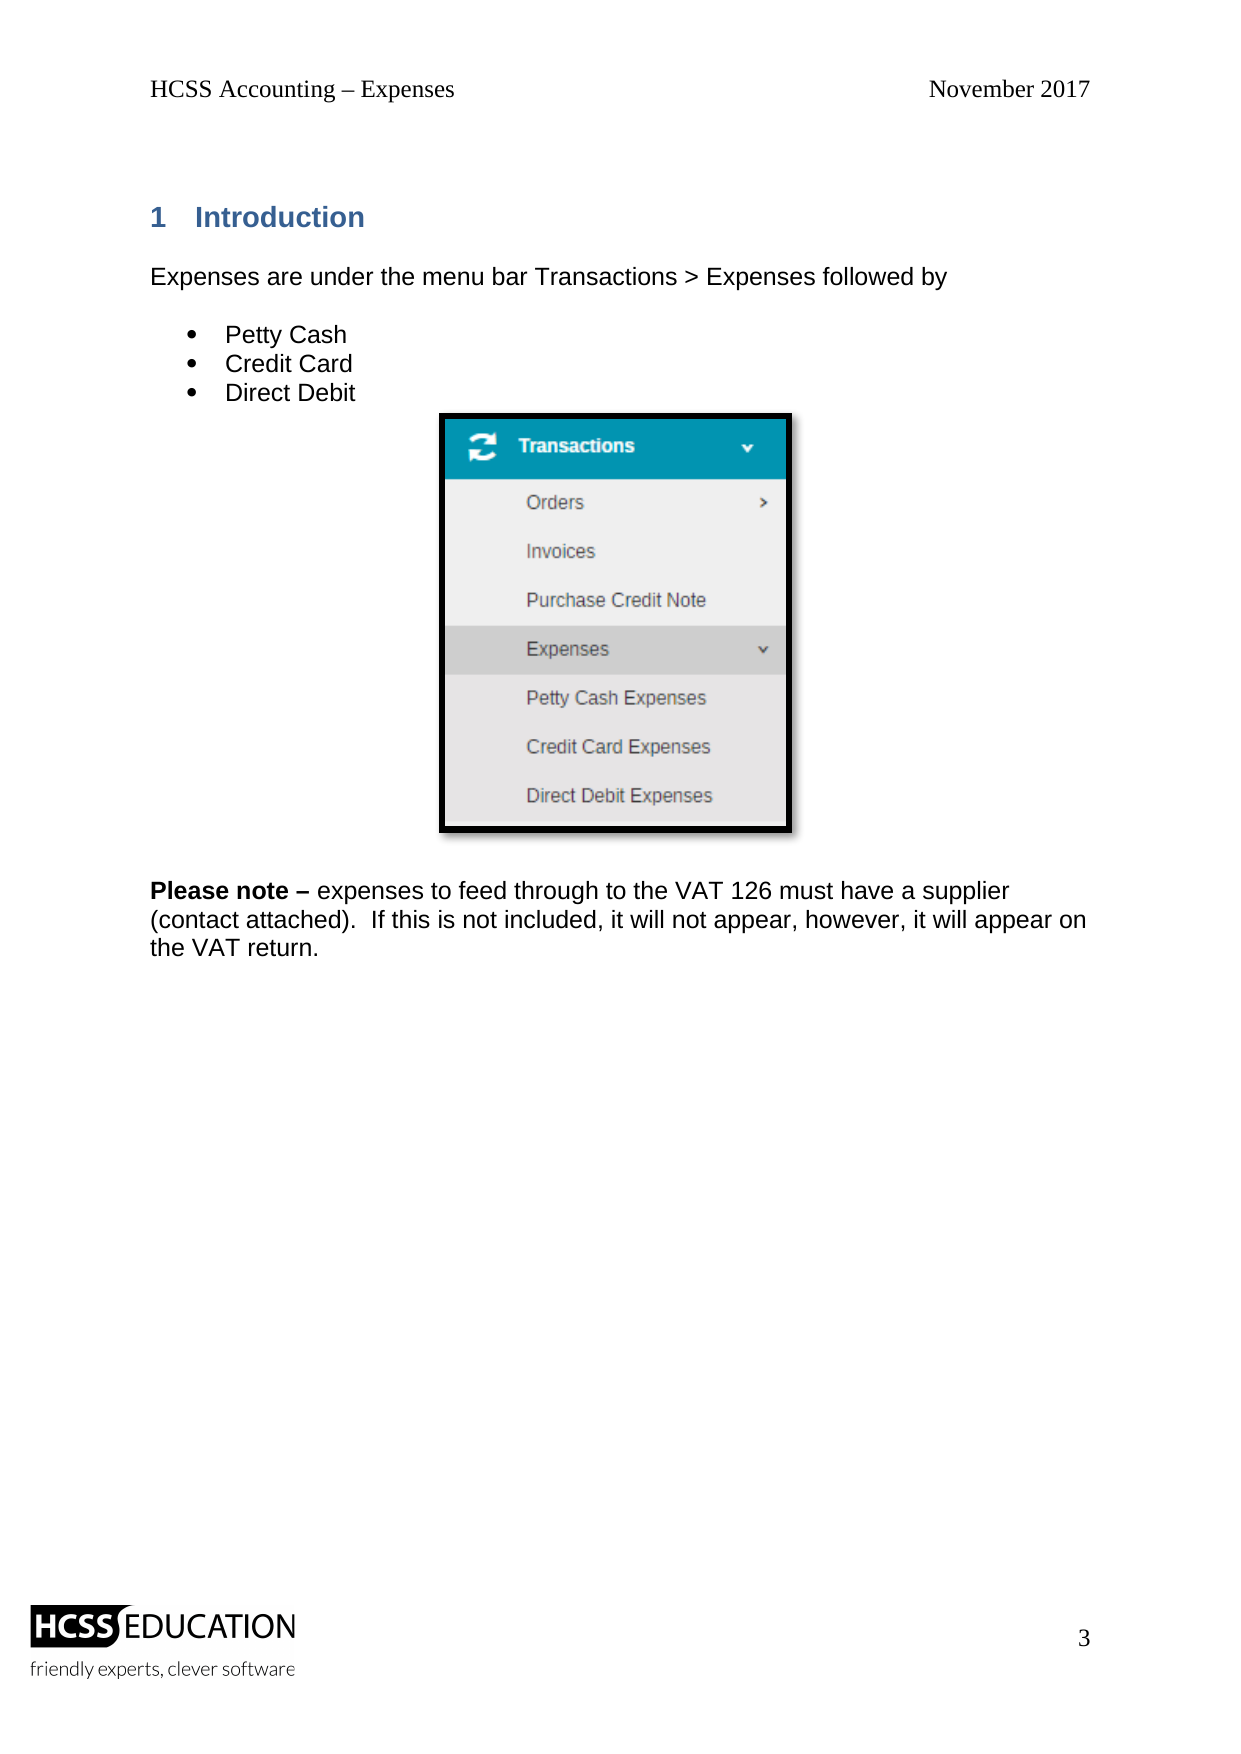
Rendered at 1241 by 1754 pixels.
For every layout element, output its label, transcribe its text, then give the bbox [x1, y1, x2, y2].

list Direct Debit [187, 377, 1090, 406]
picture [30, 1605, 295, 1679]
picture [445, 419, 786, 826]
list Credit Card [187, 349, 1090, 377]
text Please note – expenses to feed through to the VAT 126 must have a supplier (contact attached). If this is not included, it will not appear, however, it will appear on the VAT return. [150, 876, 1090, 962]
list Petty Cash [187, 320, 1090, 349]
subtitle Introduction [150, 200, 1090, 233]
text Expenses are under the menu bar Transactions > Expenses followed by [150, 262, 1090, 291]
